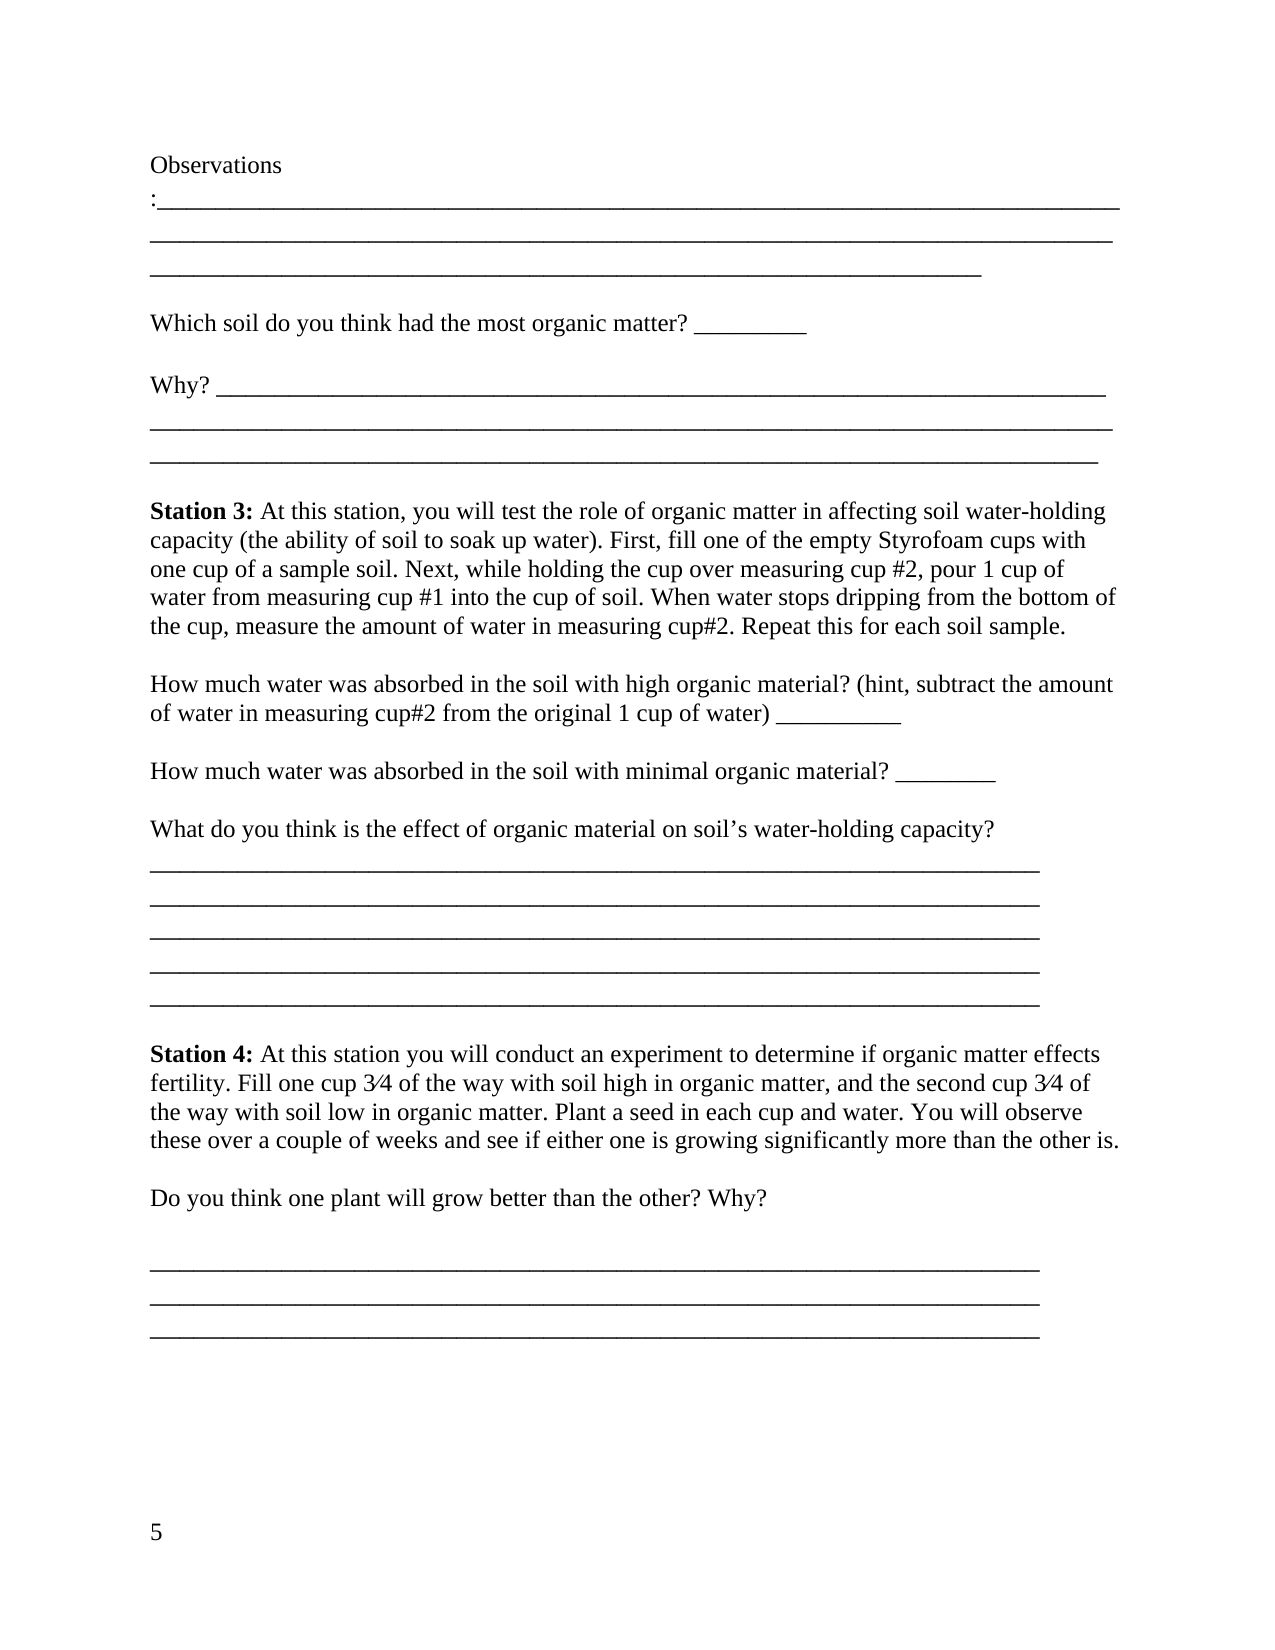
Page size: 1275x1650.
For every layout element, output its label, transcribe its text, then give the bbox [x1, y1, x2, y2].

text How much water was absorbed in the soil with high organic material? (hint, subtract the amount of water in measuring cup#2 from the original 1 cup of water) __________ [150, 669, 1125, 727]
text Do you think one plant will grow better than the other? Why? [150, 1183, 1125, 1212]
text How much water was absorbed in the soil with minimal organic material? ________ [150, 756, 1125, 784]
text Why? _____________________________________________________________ __________________________________________________________________ _________________________________________________________________ [150, 366, 1125, 467]
text What do you think is the effect of organic material on soil’s water-holding capacity? _____________________________________________________________ _____________________________________________________________ _____________________________________________________________ _____________________________________________________________ _____________________________________________________________ [150, 814, 1125, 1010]
text Station 4: At this station you will conduct an experiment to determine if organic matter effects fertility. Fill one cup 3⁄4 of the way with soil high in organic matter, and the second cup 3⁄4 of the way with soil low in organic matter. Plant a seed in each cup and water. You will observe these over a couple of weeks and see if either one is growing significantly more than the other is. [150, 1039, 1125, 1154]
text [150, 150, 1125, 279]
text Station 3: At this station, you will test the role of organic matter in affecting soil water-holding capacity (the ability of soil to soak up water). First, fill one of the empty Styrofoam cups with one cup of a sample soil. Next, while holding the cup over measuring cup #2, pour 1 cup of water from measuring cup #1 into the cup of soil. When water stops dripping from the bottom of the cup, measure the amount of water in measuring cup#2. Repeat this for each soil sample. [150, 496, 1125, 640]
text _____________________________________________________________ _____________________________________________________________ _____________________________________________________________ [150, 1241, 1125, 1342]
text Which soil do you think had the most organic matter? _________ [150, 308, 1125, 337]
